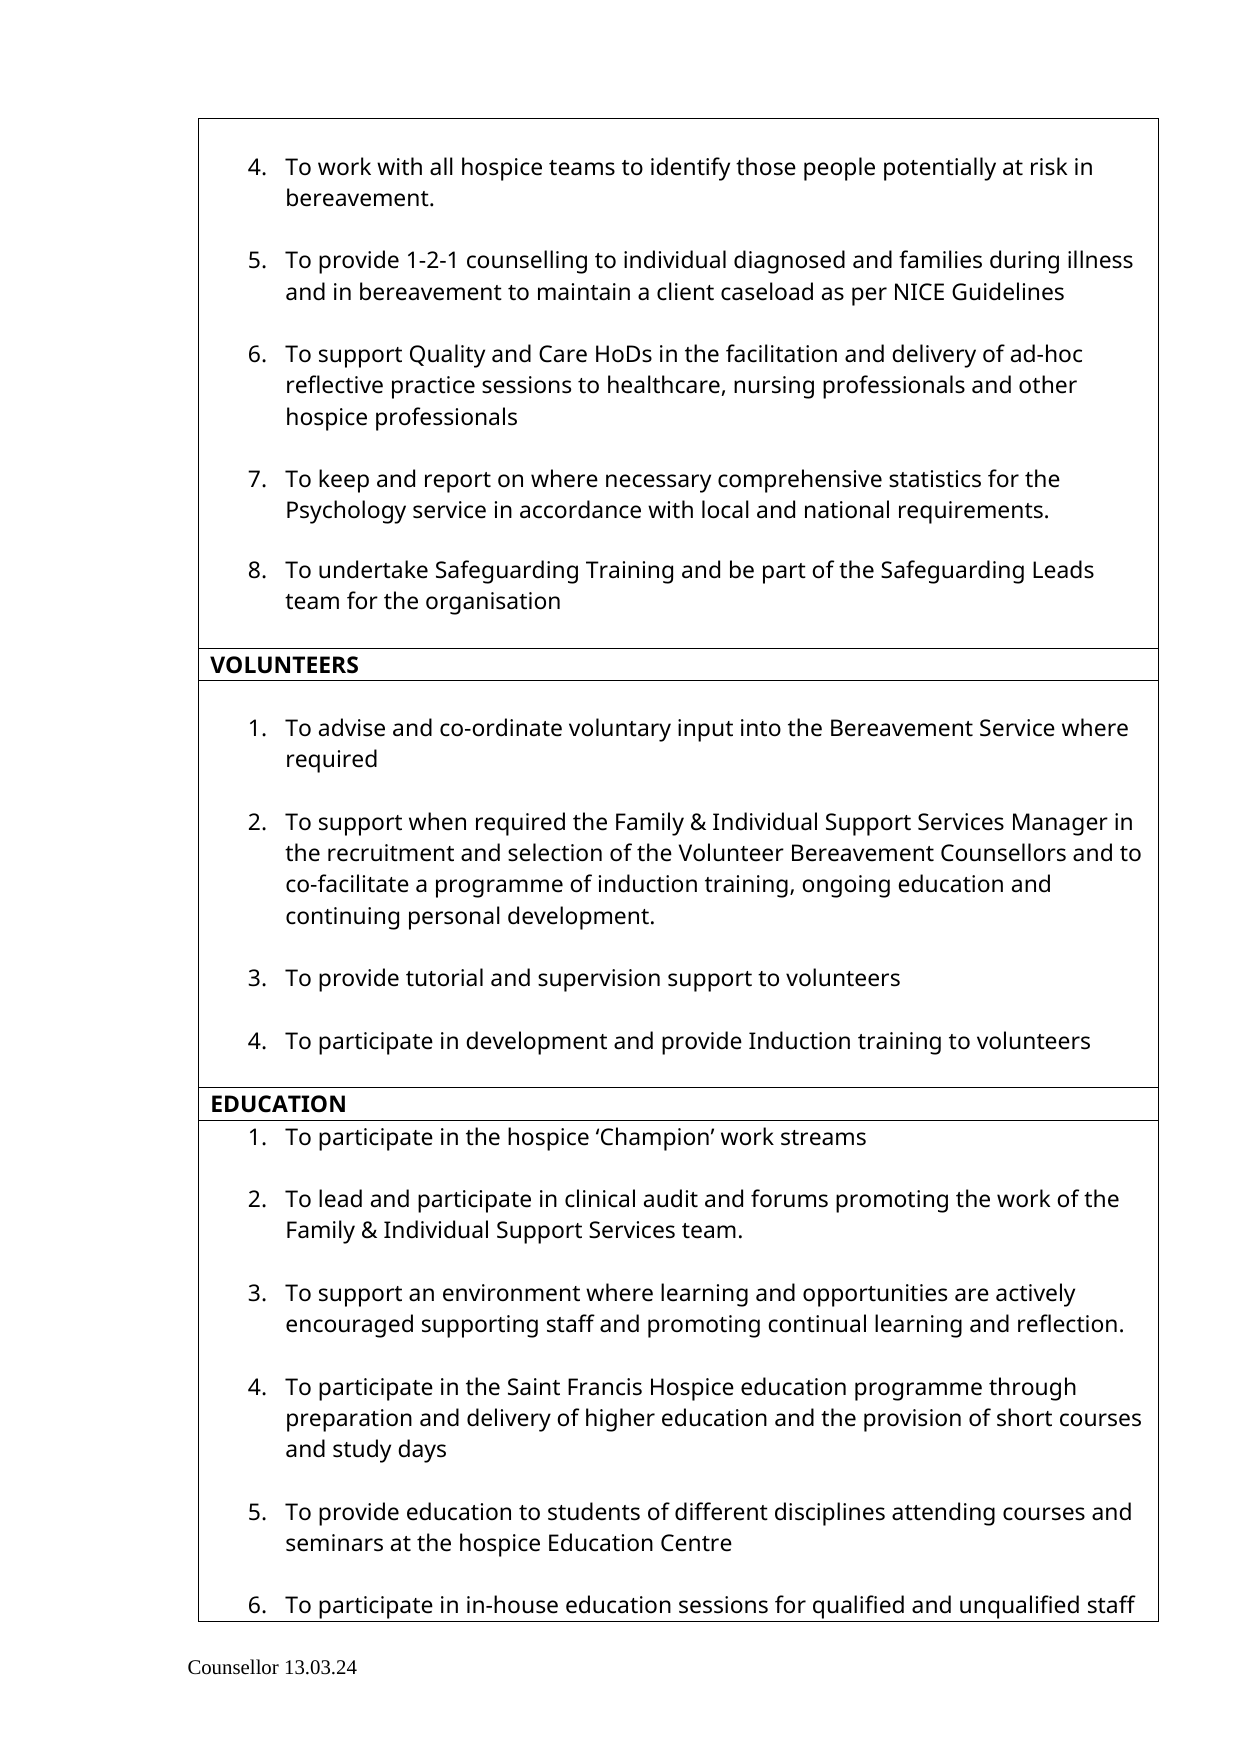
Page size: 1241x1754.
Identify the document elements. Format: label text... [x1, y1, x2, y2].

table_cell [199, 119, 1158, 648]
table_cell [199, 1121, 1158, 1621]
table_cell VOLUNTEERS [199, 649, 1158, 680]
table_cell To advise and co-ordinate voluntary input into the Bereavement Service where required To support when required the Family & Individual Support Services Manager in the recruitment and selection of the Volunteer Bereavement Counsellors and to co-facilitate a programme of induction training, ongoing education and continuing personal development. To provide tutorial and supervision support to volunteers To participate in development and provide Induction training to volunteers [199, 681, 1158, 1087]
table_cell EDUCATION [199, 1088, 1158, 1119]
